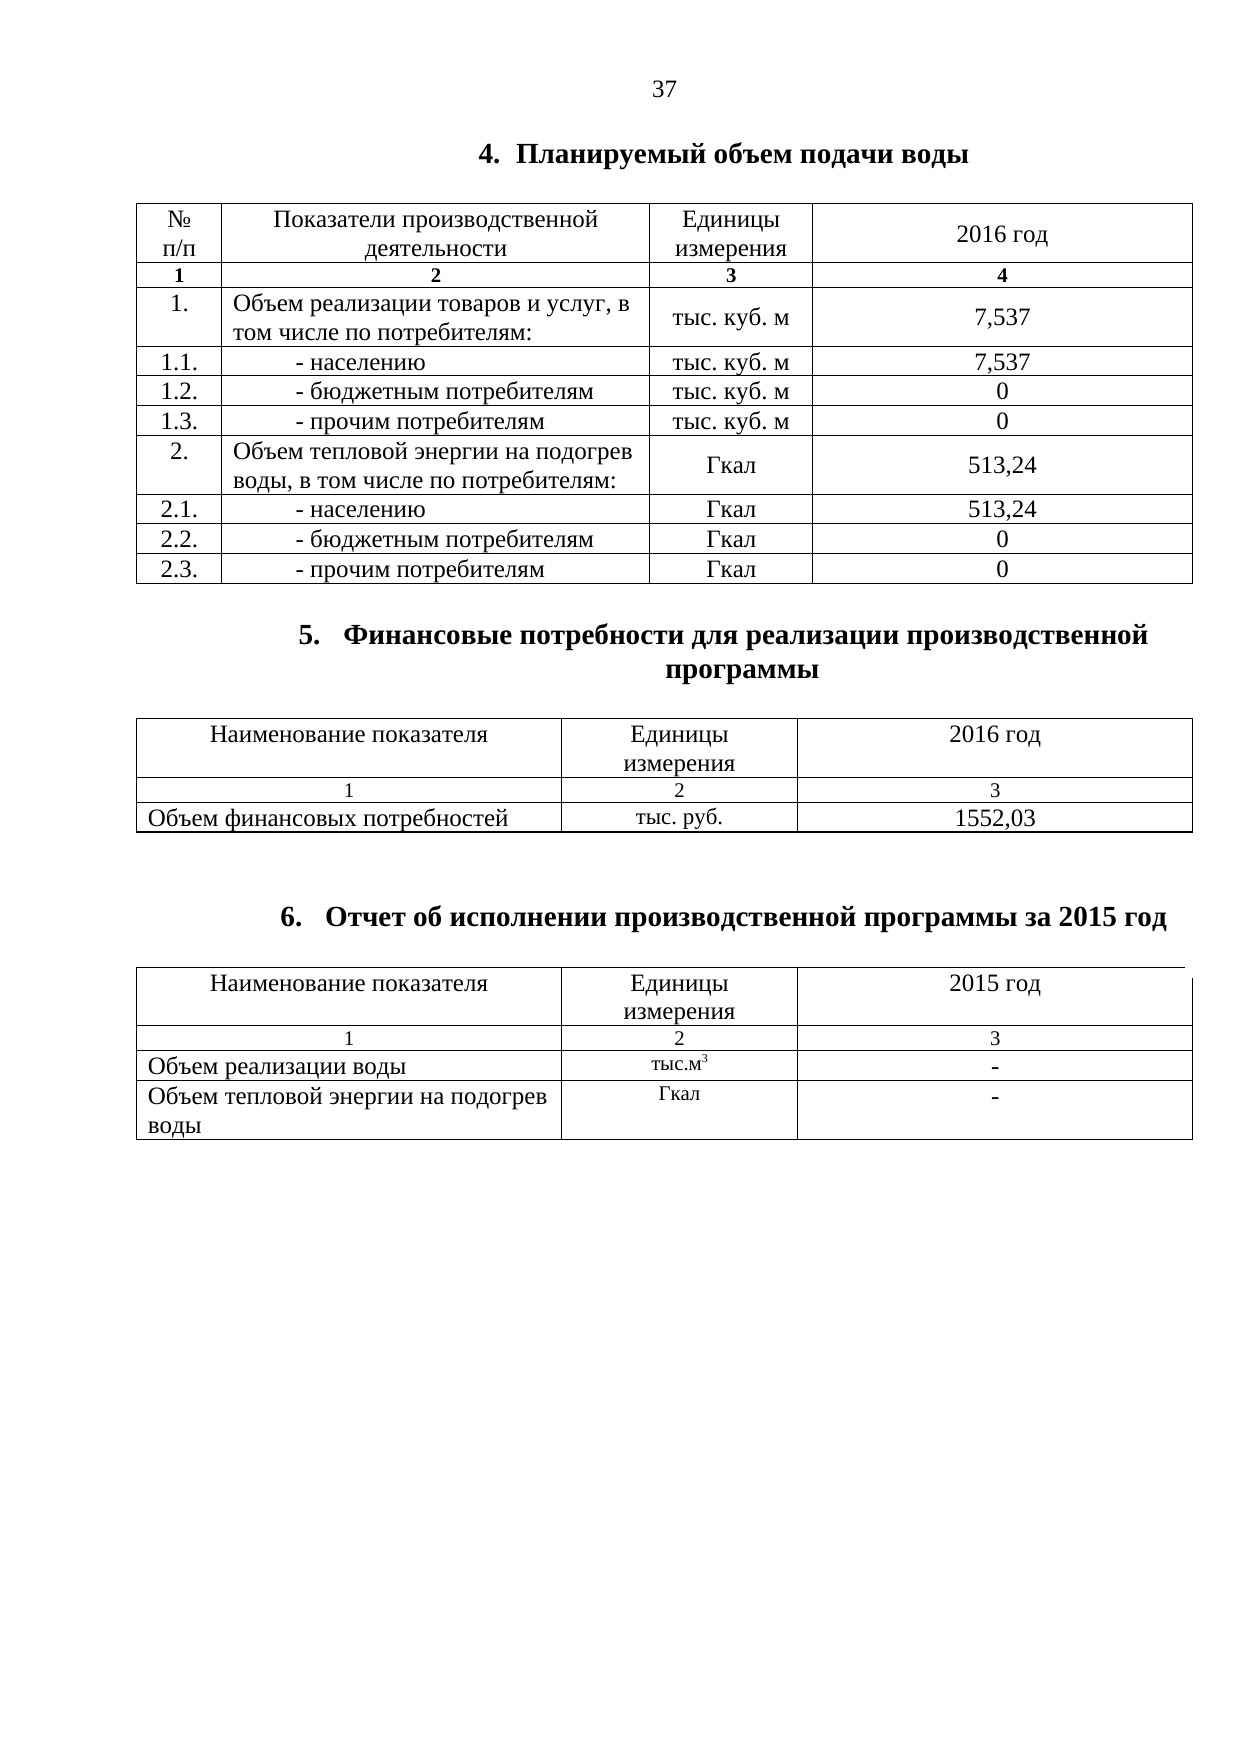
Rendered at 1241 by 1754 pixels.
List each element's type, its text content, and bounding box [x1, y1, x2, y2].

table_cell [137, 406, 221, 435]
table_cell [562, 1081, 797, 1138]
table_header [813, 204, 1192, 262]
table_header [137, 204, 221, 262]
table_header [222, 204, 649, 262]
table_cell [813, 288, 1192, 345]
list Финансовые потребности для реализации производственной программы [266, 617, 1181, 684]
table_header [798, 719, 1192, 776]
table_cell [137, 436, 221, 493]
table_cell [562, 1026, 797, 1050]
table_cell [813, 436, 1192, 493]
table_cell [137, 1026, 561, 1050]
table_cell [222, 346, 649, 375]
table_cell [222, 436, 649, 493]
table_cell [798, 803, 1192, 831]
list Отчет об исполнении производственной программы за 2015 год [266, 899, 1181, 933]
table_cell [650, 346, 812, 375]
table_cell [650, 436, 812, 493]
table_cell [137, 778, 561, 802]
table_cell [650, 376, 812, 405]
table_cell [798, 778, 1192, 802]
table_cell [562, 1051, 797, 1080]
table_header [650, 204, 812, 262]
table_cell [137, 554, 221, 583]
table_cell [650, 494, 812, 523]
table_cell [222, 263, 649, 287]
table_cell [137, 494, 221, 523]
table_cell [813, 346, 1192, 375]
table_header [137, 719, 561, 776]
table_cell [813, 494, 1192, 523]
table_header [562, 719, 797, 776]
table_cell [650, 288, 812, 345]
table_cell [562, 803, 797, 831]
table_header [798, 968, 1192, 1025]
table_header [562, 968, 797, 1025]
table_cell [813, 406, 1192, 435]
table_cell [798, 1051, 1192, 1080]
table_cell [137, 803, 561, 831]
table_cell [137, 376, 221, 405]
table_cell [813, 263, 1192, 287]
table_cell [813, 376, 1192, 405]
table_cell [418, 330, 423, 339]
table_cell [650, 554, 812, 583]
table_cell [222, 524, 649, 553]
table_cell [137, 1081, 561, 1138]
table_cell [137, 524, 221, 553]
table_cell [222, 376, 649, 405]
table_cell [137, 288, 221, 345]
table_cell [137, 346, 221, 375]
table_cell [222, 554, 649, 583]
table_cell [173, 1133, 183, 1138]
list Планируемый объем подачи воды [266, 136, 1181, 170]
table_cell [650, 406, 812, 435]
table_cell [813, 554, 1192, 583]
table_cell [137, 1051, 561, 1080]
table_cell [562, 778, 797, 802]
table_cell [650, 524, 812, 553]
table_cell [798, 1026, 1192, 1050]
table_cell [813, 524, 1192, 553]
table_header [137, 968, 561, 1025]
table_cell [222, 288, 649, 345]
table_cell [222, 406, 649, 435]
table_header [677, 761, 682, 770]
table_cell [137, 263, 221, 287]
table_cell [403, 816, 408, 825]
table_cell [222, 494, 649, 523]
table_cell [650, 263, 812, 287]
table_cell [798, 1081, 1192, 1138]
